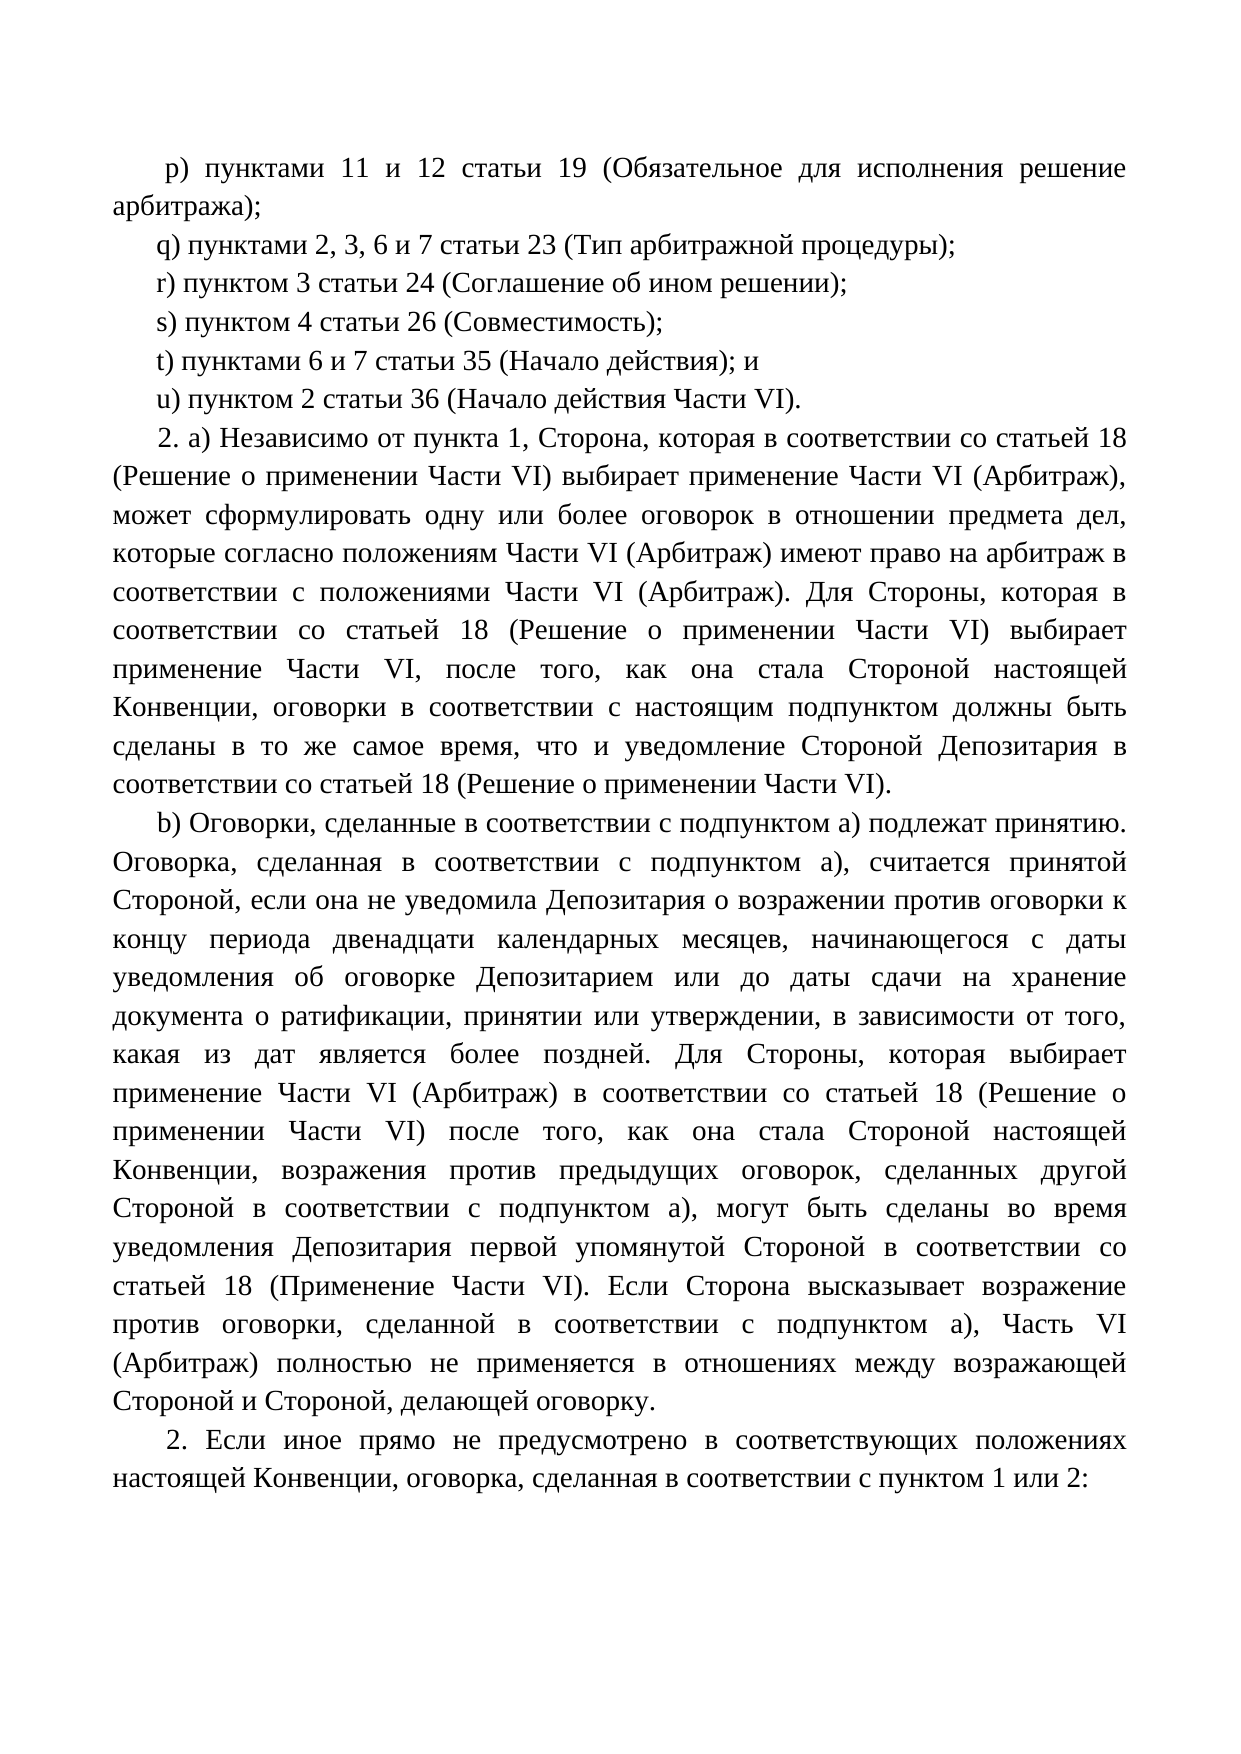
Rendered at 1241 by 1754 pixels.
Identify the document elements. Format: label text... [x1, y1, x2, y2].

text b) Оговорки, сделанные в соответствии с подпунктом а) подлежат принятию. Оговорка, сделанная в соответствии с подпунктом а), считается принятой Стороной, если она не уведомила Депозитария о возражении против оговорки к концу периода двенадцати календарных месяцев, начинающегося с даты уведомления об оговорке Депозитарием или до даты сдачи на хранение документа о ратификации, принятии или утверждении, в зависимости от того, какая из дат является более поздней. Для Стороны, которая выбирает применение Части VI (Арбитраж) в соответствии со статьей 18 (Решение о применении Части VI) после того, как она стала Стороной настоящей Конвенции, возражения против предыдущих оговорок, сделанных другой Стороной в соответствии с подпунктом а), могут быть сделаны во время уведомления Депозитария первой упомянутой Стороной в соответствии со статьей 18 (Применение Части VI). Если Сторона высказывает возражение против оговорки, сделанной в соответствии с подпунктом а), Часть VI (Арбитраж) полностью не применяется в отношениях между возражающей Стороной и Стороной, делающей оговорку. [112, 805, 1128, 1417]
text u) пунктом 2 статьи 36 (Начало действия Части VI). [112, 381, 1128, 415]
text q) пунктами 2, 3, 6 и 7 статьи 23 (Тип арбитражной процедуры); [112, 227, 1128, 261]
text t) пунктами 6 и 7 статьи 35 (Начало действия); и [112, 343, 1128, 376]
text s) пунктом 4 статьи 26 (Совместимость); [112, 304, 1128, 338]
text p) пунктами 11 и 12 статьи 19 (Обязательное для исполнения решение арбитража); [112, 150, 1128, 222]
text 2. а) Независимо от пункта 1, Сторона, которая в соответствии со статьей 18 (Решение о применении Части VI) выбирает применение Части VI (Арбитраж), может сформулировать одну или более оговорок в отношении предмета дел, которые согласно положениям Части VI (Арбитраж) имеют право на арбитраж в соответствии с положениями Части VI (Арбитраж). Для Стороны, которая в соответствии со статьей 18 (Решение о применении Части VI) выбирает применение Части VI, после того, как она стала Стороной настоящей Конвенции, оговорки в соответствии с настоящим подпунктом должны быть сделаны в то же самое время, что и уведомление Стороной Депозитария в соответствии со статьей 18 (Решение о применении Части VI). [112, 420, 1128, 800]
text 2. Если иное прямо не предусмотрено в соответствующих положениях настоящей Конвенции, оговорка, сделанная в соответствии с пунктом 1 или 2: [112, 1422, 1128, 1494]
text r) пунктом 3 статьи 24 (Соглашение об ином решении); [112, 266, 1128, 299]
